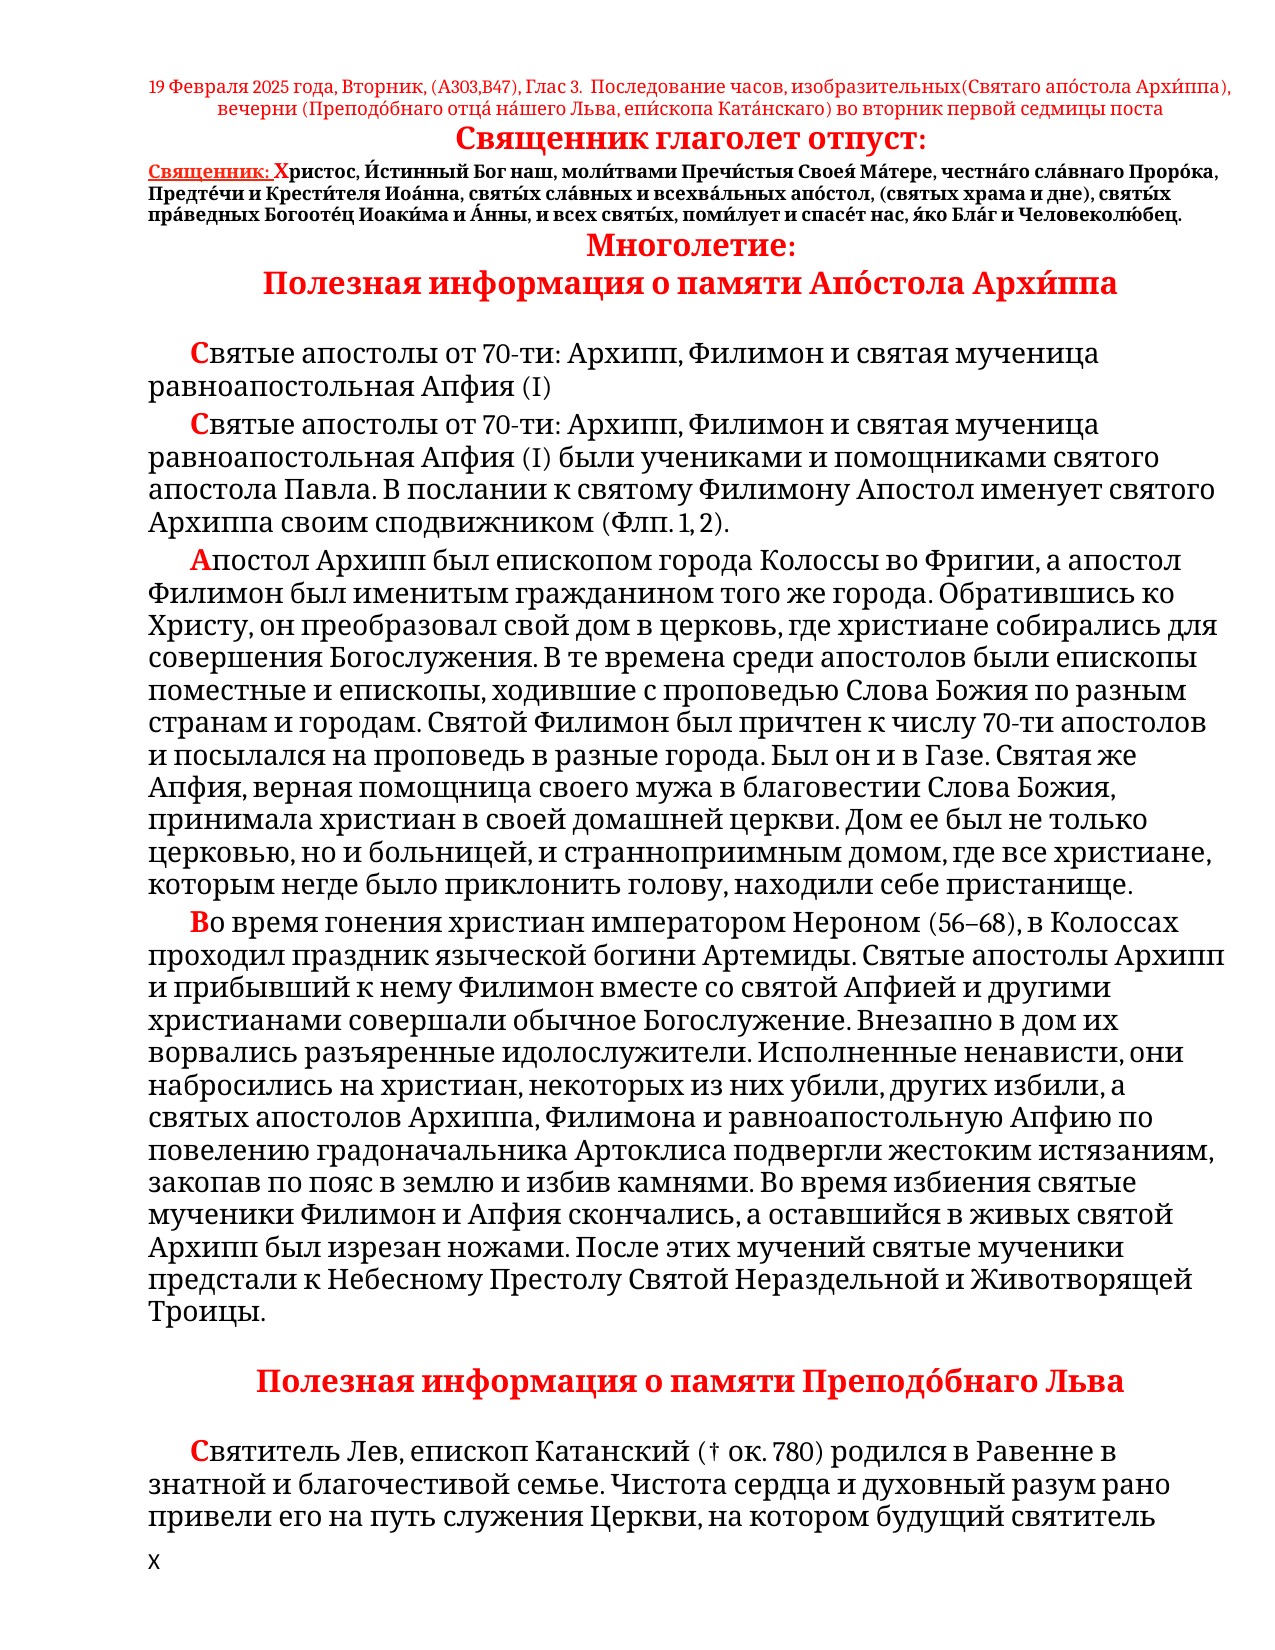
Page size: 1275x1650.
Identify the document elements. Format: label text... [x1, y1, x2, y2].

text Святые апостолы от 70-ти: Архипп, Филимон и святая мученица равноапостольная Апфия (I) [148, 923, 1233, 989]
text Благослови́. [148, 667, 1233, 699]
text Священник: Христос, И́стинный Бог наш, моли́твами Пречи́стыя Своея́ Ма́тере, честна́го сла́внаго Проро́ка, Предте́чи и Крести́теля Иоа́нна, святы́х сла́вных и всехва́льных апо́стол, (святых храма и дне), святы́х пра́ведных Богооте́ц Иоаки́ма и А́нны, и всех святы́х, поми́лует и спасе́т нас, я́ко Бла́г и Человеколю́бец. [148, 739, 1233, 806]
text Апостол Архипп был епископом города Колоссы во Фригии, а апостол Филимон был именитым гражданином того же города. Обратившись ко Христу, он преобразовал свой дом в церковь, где христиане собирались для совершения Богослужения. В те времена среди апостолов были епископы поместные и епископы, ходившие с проповедью Слова Божия по разным странам и городам. Святой Филимон был причтен к числу 70-ти апостолов и посылался на проповедь в разные города. Был он и в Газе. Святая же Апфия, верная помощница своего мужа в благовестии Слова Божия, принимала христиан в своей домашней церкви. Дом ее был не только церковью, но и больницей, и странноприимным домом, где все христиане, которым негде было приклонить голову, находили себе пристанище. [148, 1130, 1233, 1488]
text Священник глаголет отпуст: [148, 701, 1233, 737]
text Лик: Честне́йшую Херуви́м и сла́внейшую без сравне́ния Серафи́м, без истле́ния Бо́га Сло́ва ро́ждшую, су́щую Богоро́дицу Тя велича́ем. [148, 470, 1233, 536]
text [148, 121, 1233, 348]
text Лик: Досто́йно есть я́ко вои́стинну, блажи́ти Тя, Богоро́дицу, Присноблаже́нную и Пренепоро́чную и Ма́терь Бо́га на́шего. [148, 376, 1233, 442]
text Многолетие: [148, 808, 1233, 844]
text Го́споди, поми́луй. (Трижды.) [148, 632, 1233, 665]
text Священник: Пресвята́я Богоро́дице, спаси́ нас. [148, 444, 1233, 468]
text Священник: Прему́дрость. [148, 350, 1233, 374]
text Святые апостолы от 70-ти: Архипп, Филимон и святая мученица равноапостольная Апфия (I) были учениками и помощниками святого апостола Павла. В послании к святому Филимону Апостол именует святого Архиппа своим сподвижником (Флп. 1, 2). [148, 994, 1233, 1125]
text Полезная информация о памяти Апо́стола Архи́ппа [148, 846, 1233, 882]
text Лик: Сла́ва Отцу́ и Сы́ну и Свято́му Ду́ху, и ны́не и при́сно и во ве́ки веко́в. Ами́нь. [148, 564, 1233, 630]
text Священник: Сла́ва Тебе́, Христе́ Бо́же, Упова́ние на́ше, сла́ва Тебе́. [148, 538, 1233, 562]
